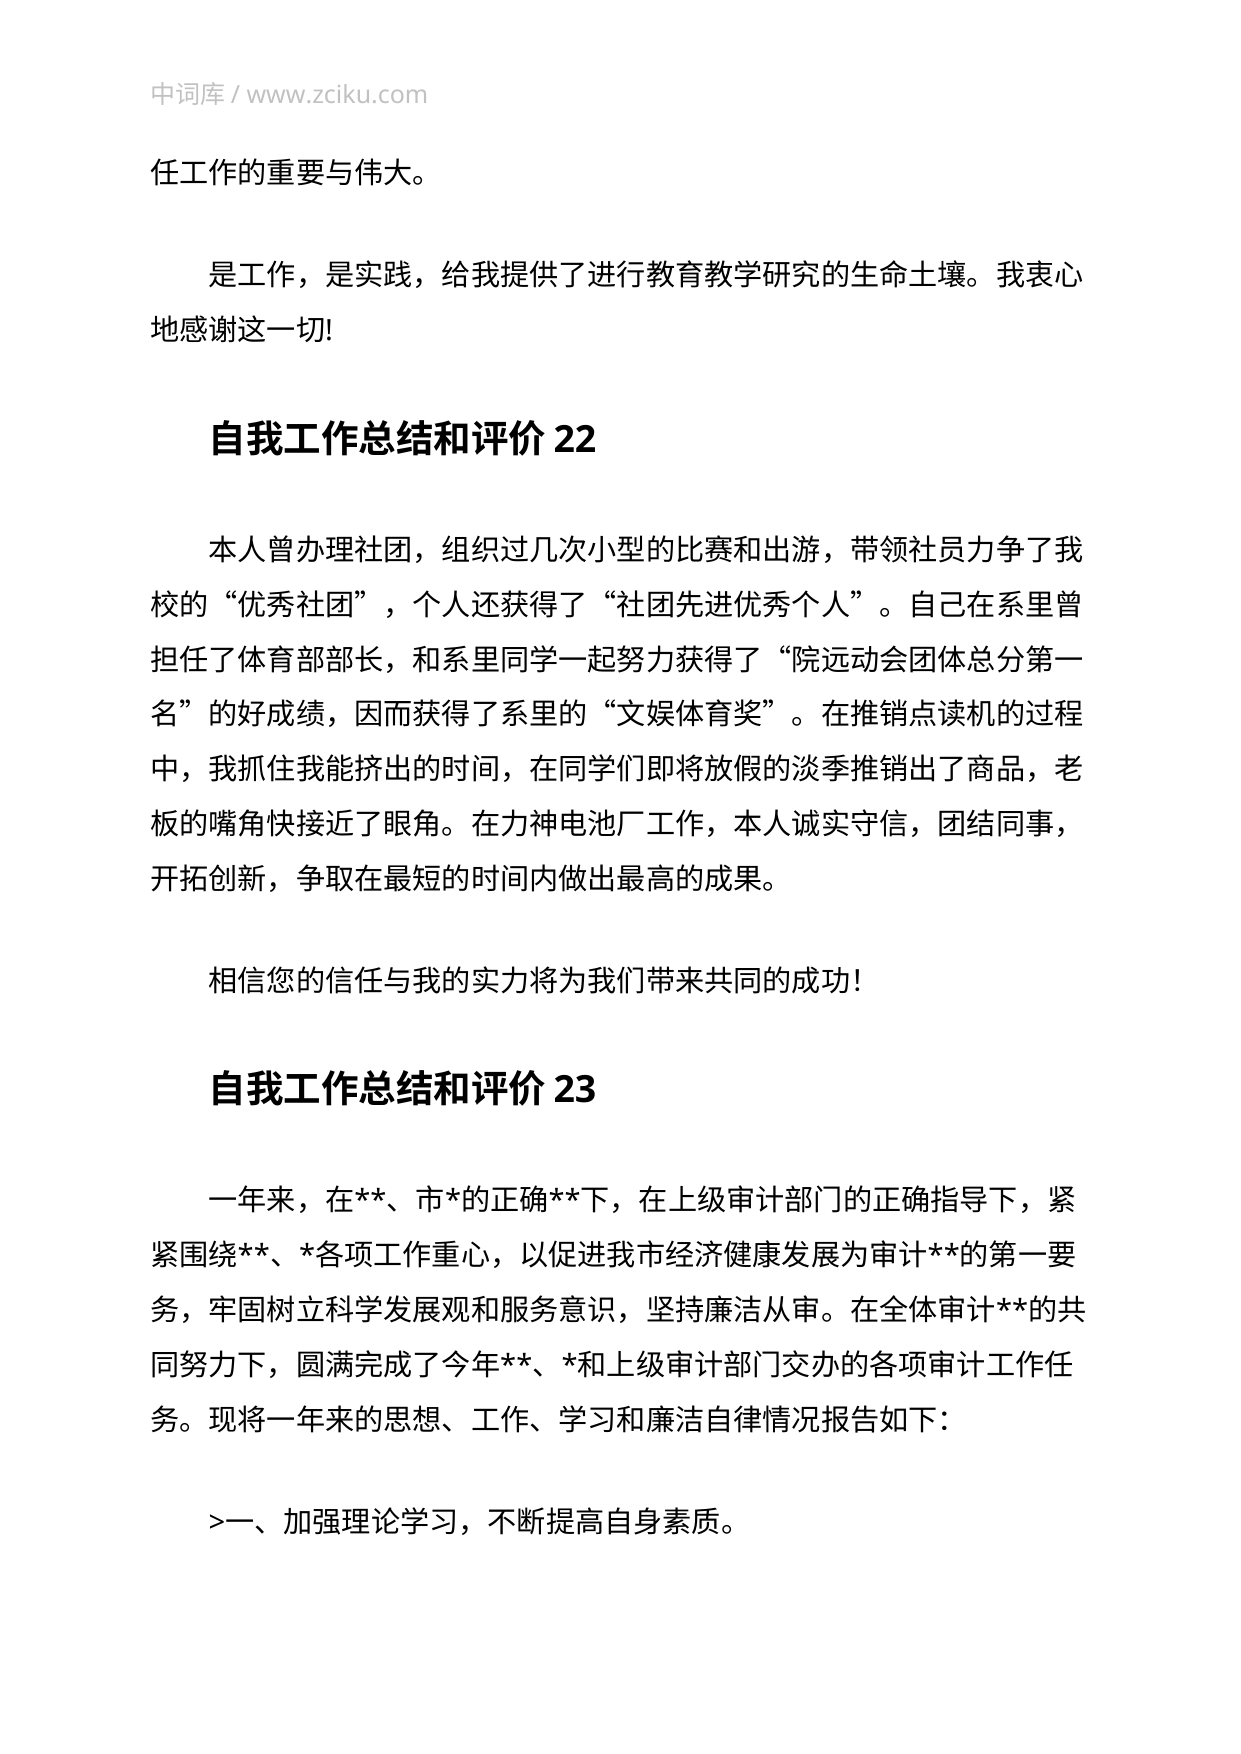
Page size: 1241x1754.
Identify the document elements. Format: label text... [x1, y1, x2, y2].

text 本人曾办理社团，组织过几次小型的比赛和出游，带领社员力争了我校的“优秀社团”，个人还获得了“社团先进优秀个人”。自己在系里曾担任了体育部部长，和系里同学一起努力获得了“院远动会团体总分第一名”的好成绩，因而获得了系里的“文娱体育奖”。在推销点读机的过程中，我抓住我能挤出的时间，在同学们即将放假的淡季推销出了商品，老板的嘴角快接近了眼角。在力神电池厂工作，本人诚实守信，团结同事，开拓创新，争取在最短的时间内做出最高的成果。 [150, 526, 1090, 898]
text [150, 150, 1090, 192]
text 是工作，是实践，给我提供了进行教育教学研究的生命土壤。我衷心地感谢这一切! [150, 252, 1090, 349]
text 自我工作总结和评价23 [150, 1059, 1090, 1114]
text 相信您的信任与我的实力将为我们带来共同的成功！ [150, 957, 1090, 1000]
text >一、加强理论学习，不断提高自身素质。 [150, 1498, 1090, 1541]
text 自我工作总结和评价22 [150, 409, 1090, 463]
text 一年来，在**、市*的正确**下，在上级审计部门的正确指导下，紧紧围绕**、*各项工作重心，以促进我市经济健康发展为审计**的第一要务，牢固树立科学发展观和服务意识，坚持廉洁从审。在全体审计**的共同努力下，圆满完成了今年**、*和上级审计部门交办的各项审计工作任务。现将一年来的思想、工作、学习和廉洁自律情况报告如下： [150, 1177, 1090, 1439]
